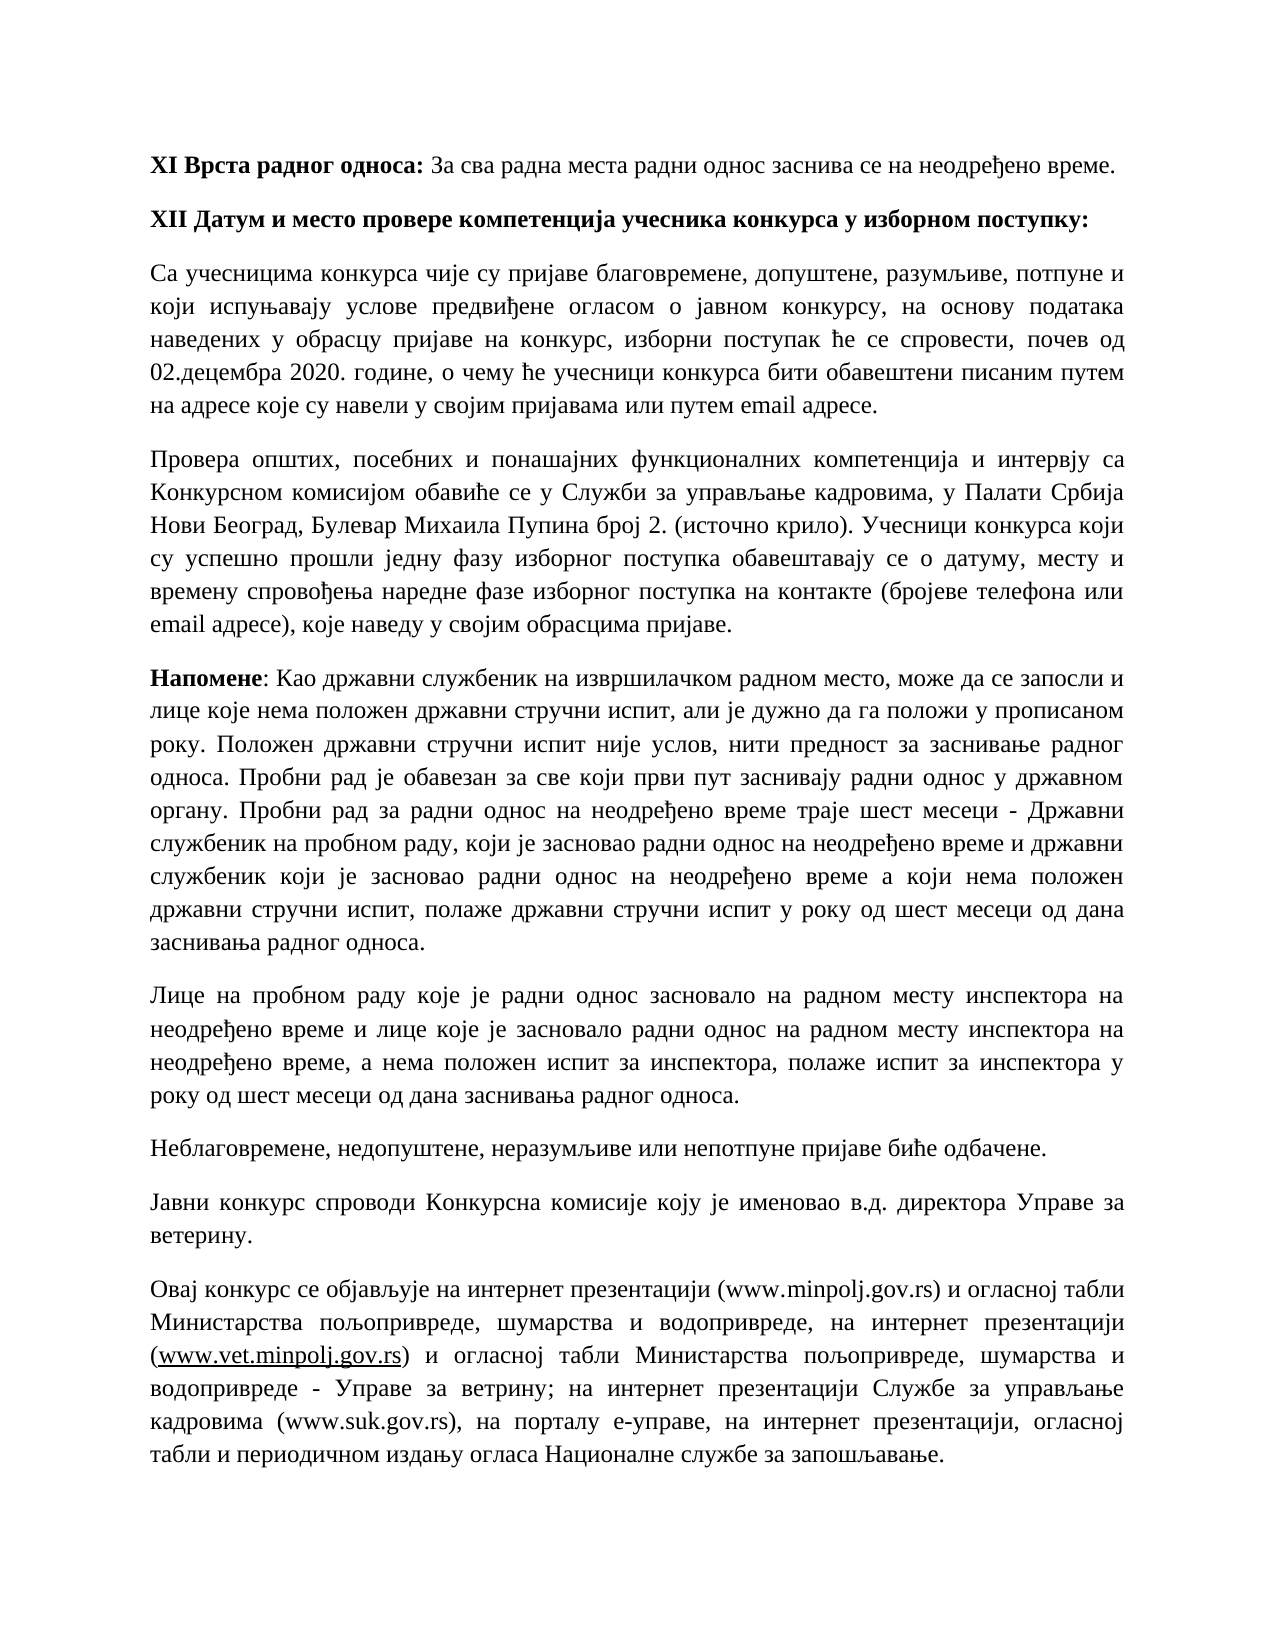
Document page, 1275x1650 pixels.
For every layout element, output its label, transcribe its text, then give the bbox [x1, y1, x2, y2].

text Јавни конкурс спроводи Конкурсна комисије коју је именовао в.д. директора Управе за ветерину. [150, 1187, 1125, 1249]
text XII Датум и место провере компетенција учесника конкурса у изборном поступку: [150, 204, 1125, 233]
text Провера општих, посебних и понашајних функционалних компетенција и интервју са Конкурсном комисијом обавиће се у Служби за управљање кадровима, у Палати Србија Нови Београд, Булевар Михаила Пупина број 2. (источно крило). Учесници конкурса који су успешно прошли једну фазу изборног поступка обавештавају се о датуму, месту и времену спровођења наредне фазе изборног поступка на контакте (бројеве телефона или email адресе), које наведу у својим обрасцима пријаве. [150, 444, 1125, 637]
text Са учесницима конкурса чије су пријаве благовремене, допуштене, разумљиве, потпуне и који испуњавају услове предвиђене огласом о јавном конкурсу, на основу података наведених у обрасцу пријаве на конкурс, изборни поступак ће се спровести, почев од 02.децембра 2020. године, о чему ће учесници конкурса бити обавештени писаним путем на адресе које су навели у својим пријавама или путем email адресе. [150, 258, 1125, 418]
text XI Врста радног односа: За сва радна места радни однос заснива се на неодређено време. [150, 150, 1125, 179]
text Напомене: Као државни службеник на извршилачком радном место, може да се запосли и лице које нема положен државни стручни испит, али је дужно да га положи у прописаном року. Положен државни стручни испит није услов, нити предност за заснивање радног односа. Пробни рад је обавезан за све који први пут заснивају радни однос у државном органу. Пробни рад за радни однос на неодређено време траје шест месеци - Државни службеник на пробном раду, који је засновао радни однос на неодређено време и државни службеник који је засновао радни однос на неодређено време а који нема положен државни стручни испит, полаже државни стручни испит у року од шест месеци од дана заснивања радног односа. [150, 663, 1125, 956]
text Неблаговремене, недопуштене, неразумљиве или непотпуне пријаве биће одбачене. [150, 1133, 1125, 1162]
text Лице на пробном раду које је радни однос засновало на радном месту инспектора на неодређено време и лице које је засновало радни однос на радном месту инспектора на неодређено време, а нема положен испит за инспектора, полаже испит за инспектора у року од шест месеци од дана заснивања радног односа. [150, 1075, 1125, 1108]
text Овај конкурс се објављује на интернет презентацији (www.minpolj.gov.rs) и огласној табли Министарствa пољопривреде, шумарства и водопривреде, на интернет презентацији (www.vet.minpolj.gov.rs) и огласној табли Министарствa пољопривреде, шумарства и водопривреде - Управе за ветрину; на интернет презентацији Службе за управљање кадровима (www.suk.gov.rs), на порталу е-управе, на интернет презентацији, огласној табли и периодичном издању огласа Националне службе за запошљавање. [150, 1274, 1125, 1468]
